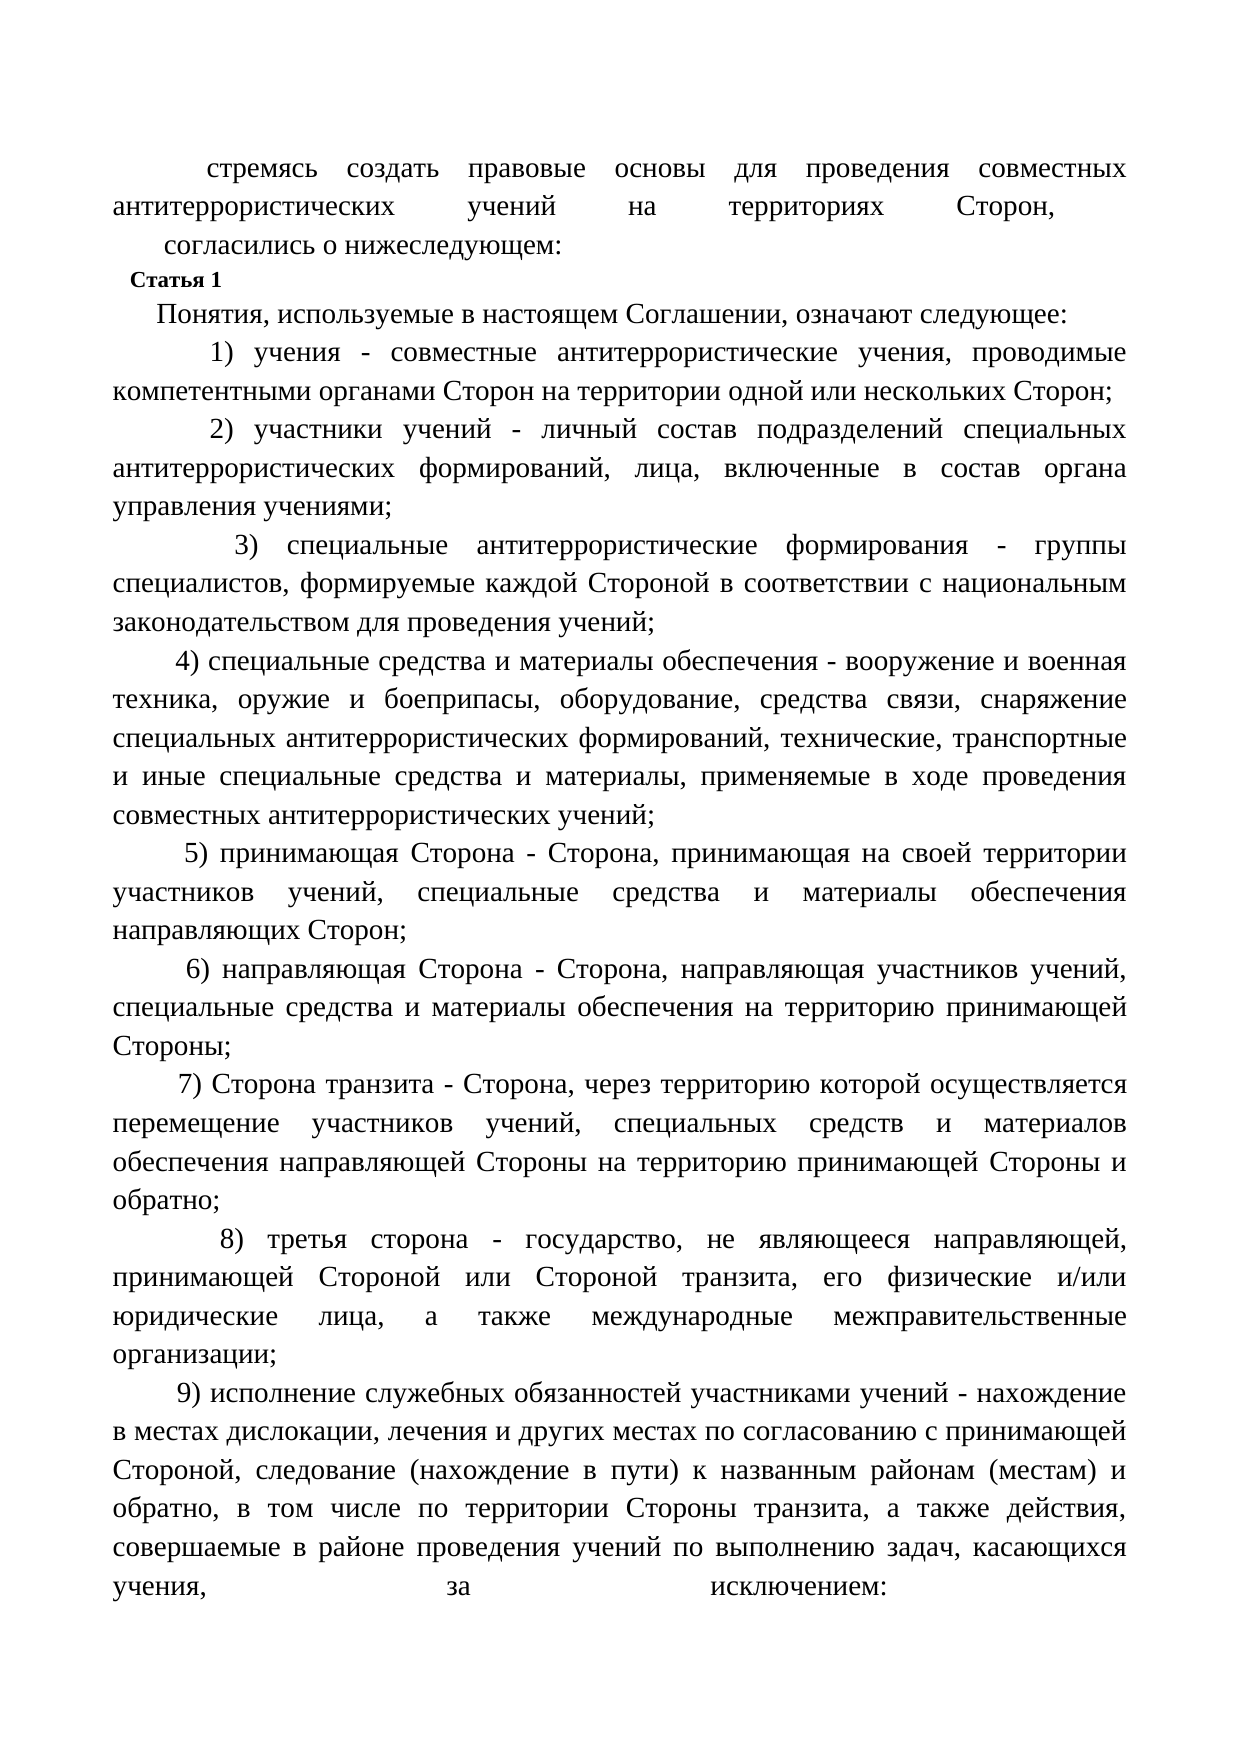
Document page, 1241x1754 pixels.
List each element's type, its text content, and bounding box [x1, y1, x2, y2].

text 1) учения - совместные антитеррористические учения, проводимые компетентными органами Сторон на территории одной или нескольких Сторон; [112, 334, 1128, 406]
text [112, 150, 1128, 261]
text 6) направляющая Сторона - Сторона, направляющая участников учений, специальные средства и материалы обеспечения на территорию принимающей Стороны; [112, 951, 1128, 1062]
text Статья 1 [112, 266, 1128, 292]
text 8) третья сторона - государство, не являющееся направляющей, принимающей Стороной или Стороной транзита, его физические и/или юридические лица, а также международные межправительственные организации; [112, 1221, 1128, 1370]
text 4) специальные средства и материалы обеспечения - вооружение и военная техника, оружие и боеприпасы, оборудование, средства связи, снаряжение специальных антитеррористических формирований, технические, транспортные и иные специальные средства и материалы, применяемые в ходе проведения совместных антитеррористических учений; [112, 643, 1128, 830]
text 3) специальные антитеррористические формирования - группы специалистов, формируемые каждой Стороной в соответствии с национальным законодательством для проведения учений; [112, 527, 1128, 638]
text 7) Сторона транзита - Сторона, через территорию которой осуществляется перемещение участников учений, специальных средств и материалов обеспечения направляющей Стороны на территорию принимающей Стороны и обратно; [112, 1067, 1128, 1216]
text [112, 1375, 1128, 1601]
text 2) участники учений - личный состав подразделений специальных антитеррористических формирований, лица, включенные в состав органа управления учениями; [112, 411, 1128, 522]
text Понятия, используемые в настоящем Соглашении, означают следующее: [112, 296, 1128, 329]
text 5) принимающая Сторона - Сторона, принимающая на своей территории участников учений, специальные средства и материалы обеспечения направляющих Сторон; [112, 835, 1128, 946]
